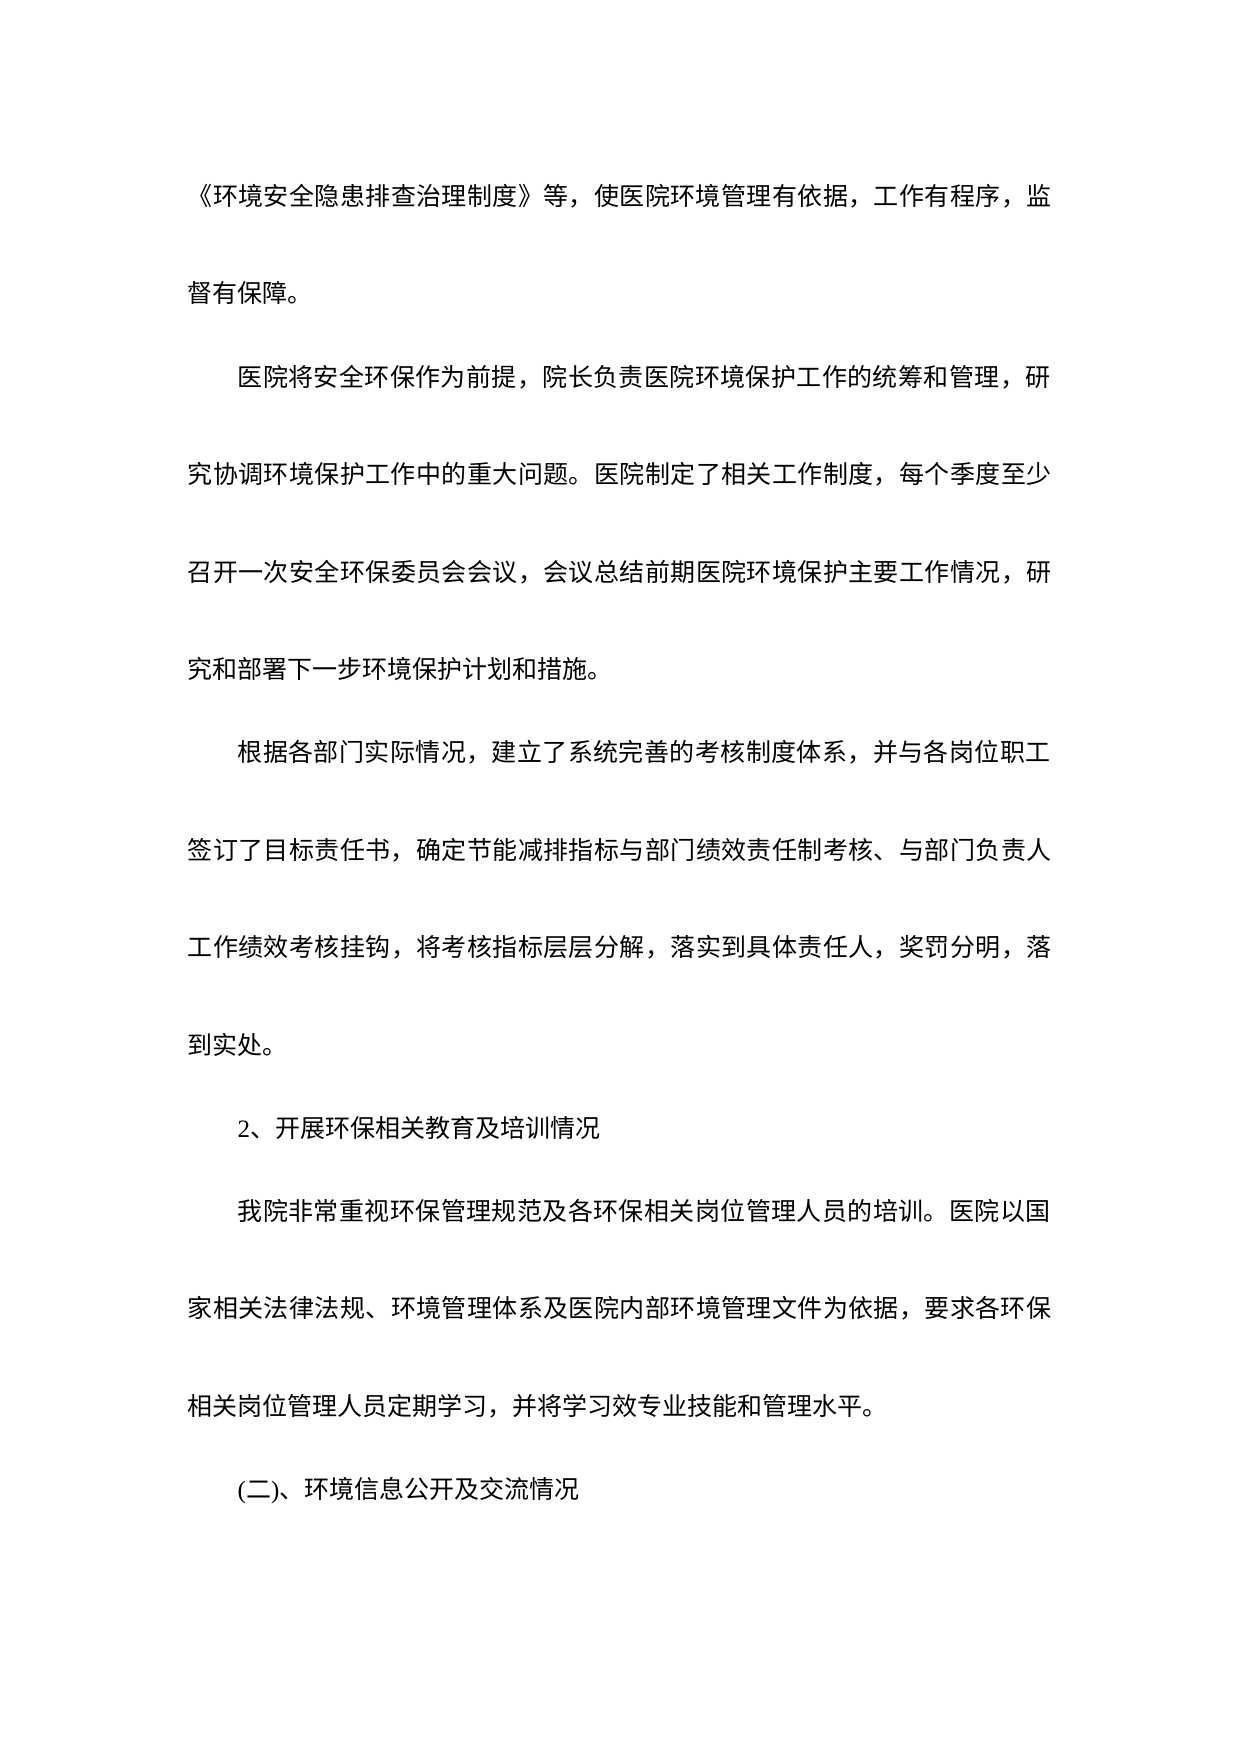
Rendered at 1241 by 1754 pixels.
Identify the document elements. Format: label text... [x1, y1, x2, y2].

text 根据各部门实际情况，建立了系统完善的考核制度体系，并与各岗位职工签订了目标责任书，确定节能减排指标与部门绩效责任制考核、与部门负责人工作绩效考核挂钩，将考核指标层层分解，落实到具体责任人，奖罚分明，落到实处。 [187, 718, 1053, 1076]
text 我院非常重视环保管理规范及各环保相关岗位管理人员的培训。医院以国家相关法律法规、环境管理体系及医院内部环境管理文件为依据，要求各环保相关岗位管理人员定期学习，并将学习效专业技能和管理水平。 [187, 1177, 1053, 1437]
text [187, 162, 1053, 324]
text (二)、环境信息公开及交流情况 [187, 1455, 1053, 1520]
text 2、开展环保相关教育及培训情况 [187, 1094, 1053, 1159]
text 医院将安全环保作为前提，院长负责医院环境保护工作的统筹和管理，研究协调环境保护工作中的重大问题。医院制定了相关工作制度，每个季度至少召开一次安全环保委员会会议，会议总结前期医院环境保护主要工作情况，研究和部署下一步环境保护计划和措施。 [187, 343, 1053, 700]
